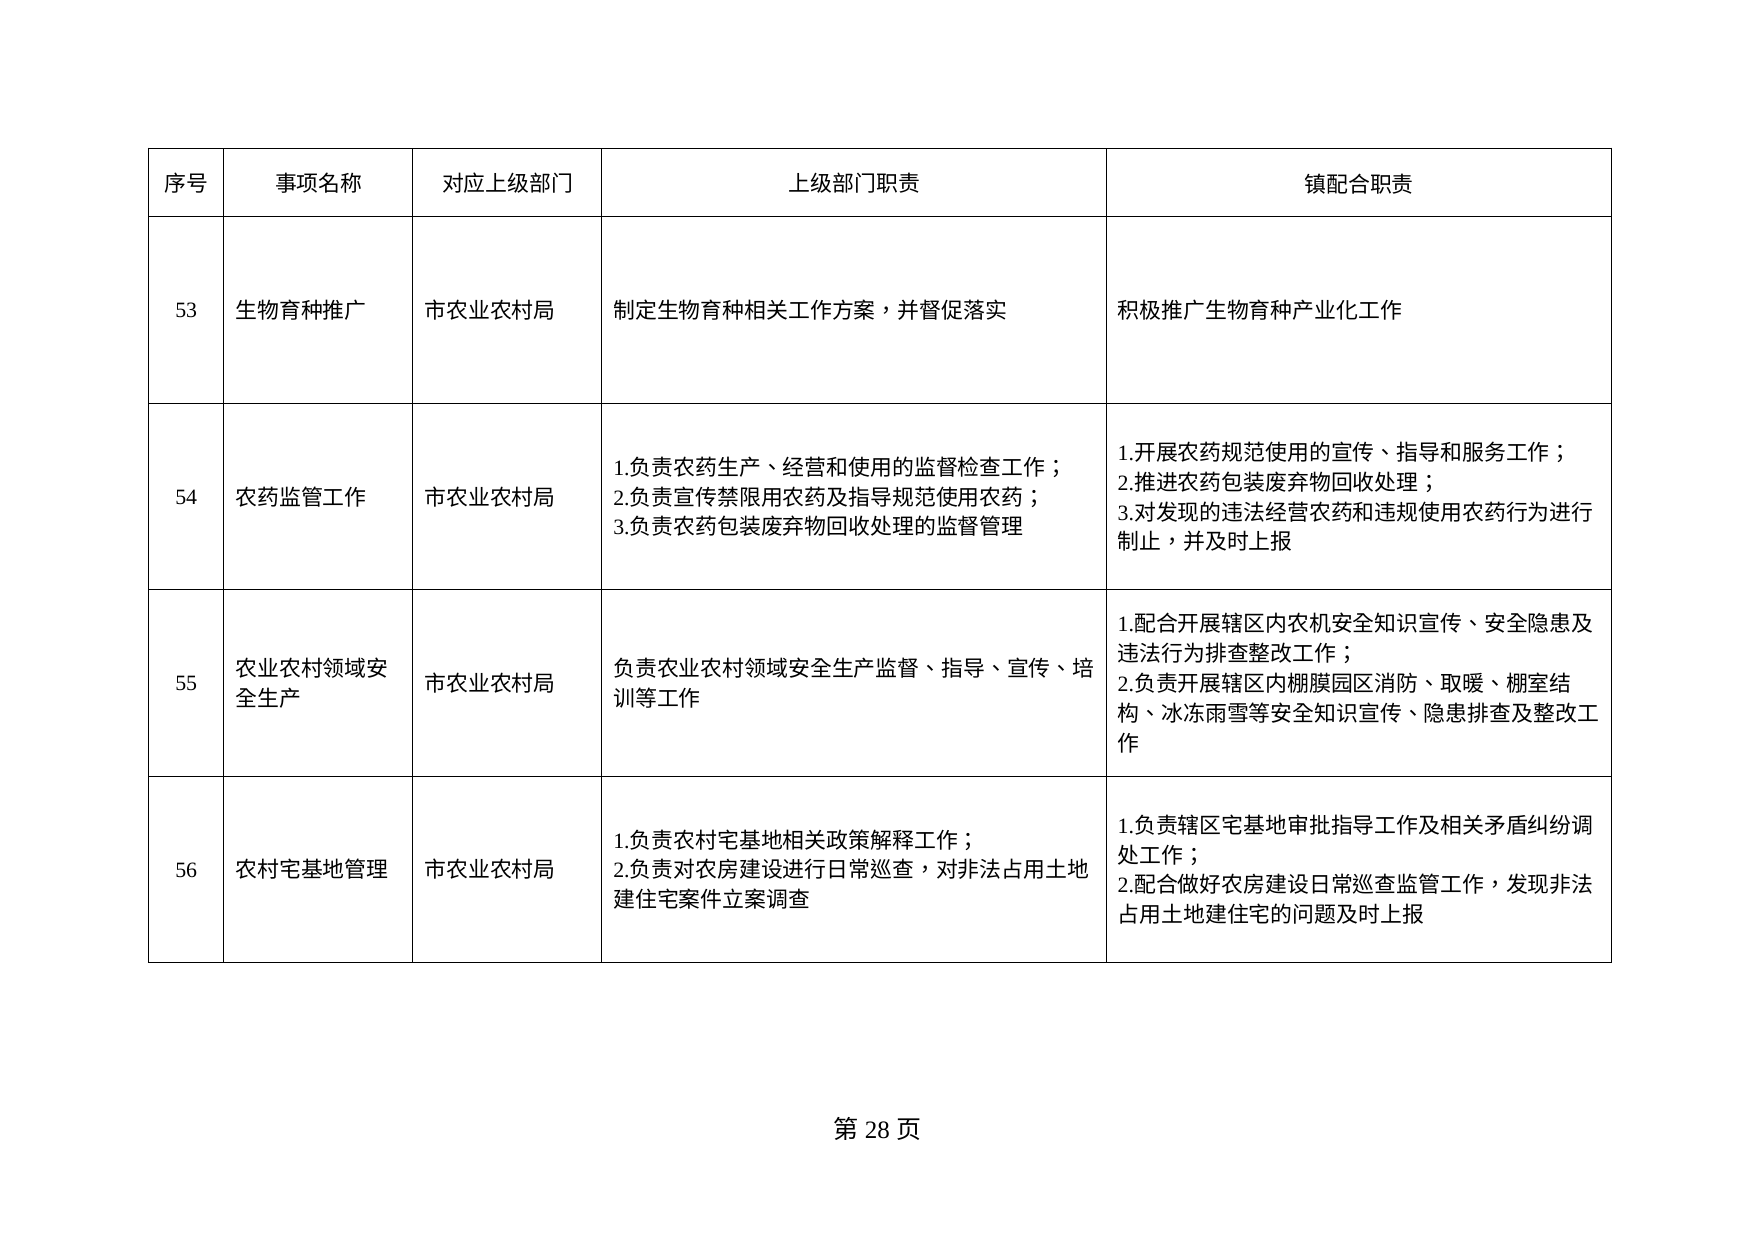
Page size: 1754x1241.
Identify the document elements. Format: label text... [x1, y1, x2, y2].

table_cell 负责农业农村领域安全生产监督、指导、宣传、培训等工作 [602, 590, 1106, 776]
table_header 事项名称 [224, 149, 412, 216]
table_cell 市农业农村局 [413, 777, 601, 962]
table_header 序号 [149, 149, 223, 216]
table_cell 1.负责农村宅基地相关政策解释工作； 2.负责对农房建设进行日常巡查，对非法占用土地建住宅案件立案调查 [602, 777, 1106, 962]
table_cell 53 [149, 217, 223, 403]
table_cell 55 [149, 590, 223, 776]
table_cell 积极推广生物育种产业化工作 [1107, 217, 1611, 403]
table_cell 1.配合开展辖区内农机安全知识宣传、安全隐患及违法行为排查整改工作； 2.负责开展辖区内棚膜园区消防、取暖、棚室结构、冰冻雨雪等安全知识宣传、隐患排查及整改工作 [1107, 590, 1611, 776]
table_cell 生物育种推广 [224, 217, 412, 403]
table_cell 54 [149, 404, 223, 589]
table_cell 农业农村领域安全生产 [224, 590, 412, 776]
table_cell 市农业农村局 [413, 217, 601, 403]
table_cell 农药监管工作 [224, 404, 412, 589]
table_header 上级部门职责 [602, 149, 1106, 216]
table_cell 1.负责辖区宅基地审批指导工作及相关矛盾纠纷调处工作； 2.配合做好农房建设日常巡查监管工作，发现非法占用土地建住宅的问题及时上报 [1107, 777, 1611, 962]
table_cell 56 [149, 777, 223, 962]
table_cell 制定生物育种相关工作方案，并督促落实 [602, 217, 1106, 403]
table_header 镇配合职责 [1107, 149, 1611, 216]
table_header 对应上级部门 [413, 149, 601, 216]
table_cell 市农业农村局 [413, 404, 601, 589]
table_cell 市农业农村局 [413, 590, 601, 776]
table_cell 1.开展农药规范使用的宣传、指导和服务工作； 2.推进农药包装废弃物回收处理； 3.对发现的违法经营农药和违规使用农药行为进行制止，并及时上报 [1107, 404, 1611, 589]
table_cell 1.负责农药生产、经营和使用的监督检查工作； 2.负责宣传禁限用农药及指导规范使用农药； 3.负责农药包装废弃物回收处理的监督管理 [602, 404, 1106, 589]
table_cell 农村宅基地管理 [224, 777, 412, 962]
